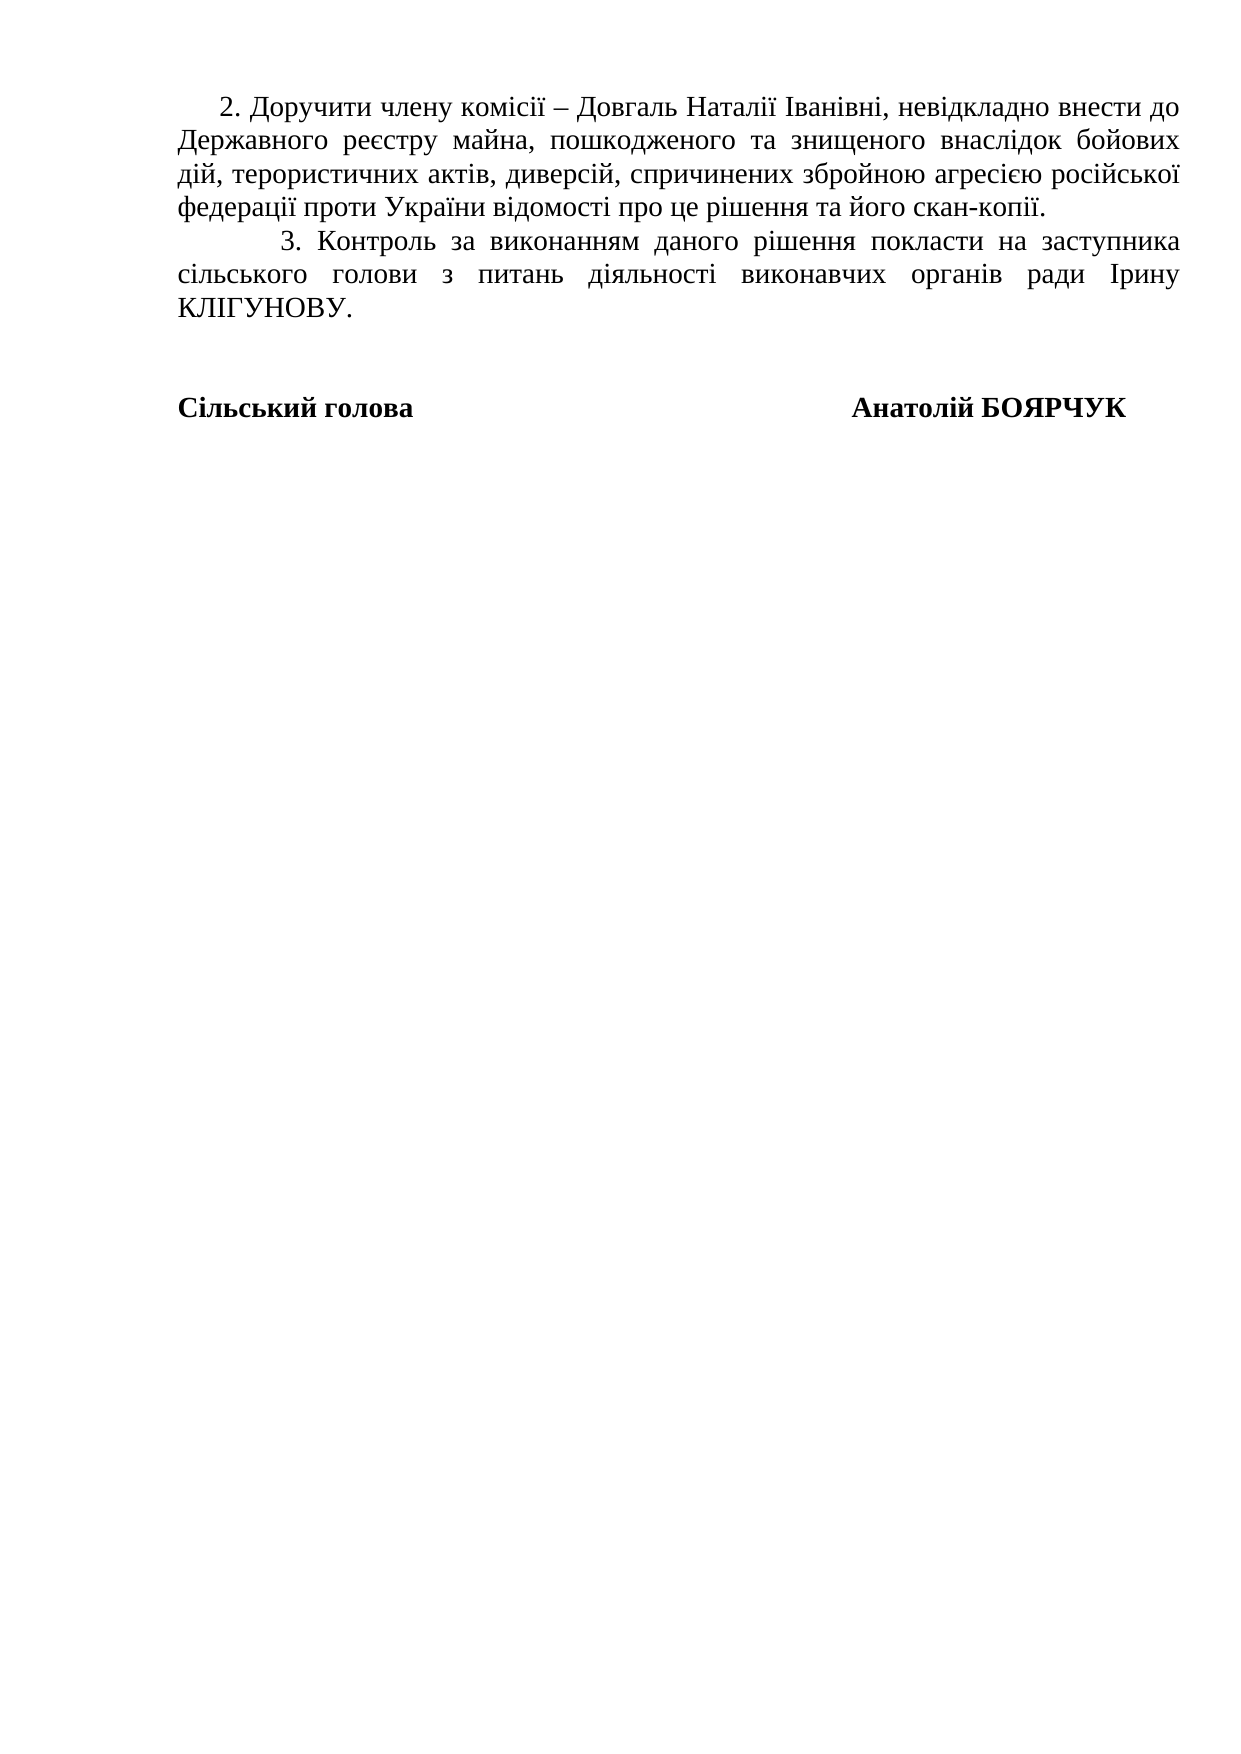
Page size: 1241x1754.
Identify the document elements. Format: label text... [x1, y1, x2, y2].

text 3. Контроль за виконанням даного рішення покласти на заступника сільського голови з питань діяльності виконавчих органів ради Ірину КЛІГУНОВУ. [177, 223, 1181, 323]
text Сільський голова Анатолій БОЯРЧУК [177, 391, 1181, 424]
text 2. Доручити члену комісії – Довгаль Наталії Іванівні, невідкладно внести до Державного реєстру майна, пошкодженого та знищеного внаслідок бойових дій, терористичних актів, диверсій, спричинених збройною агресією російської федерації проти України відомості про це рішення та його скан-копії. [177, 89, 1181, 223]
